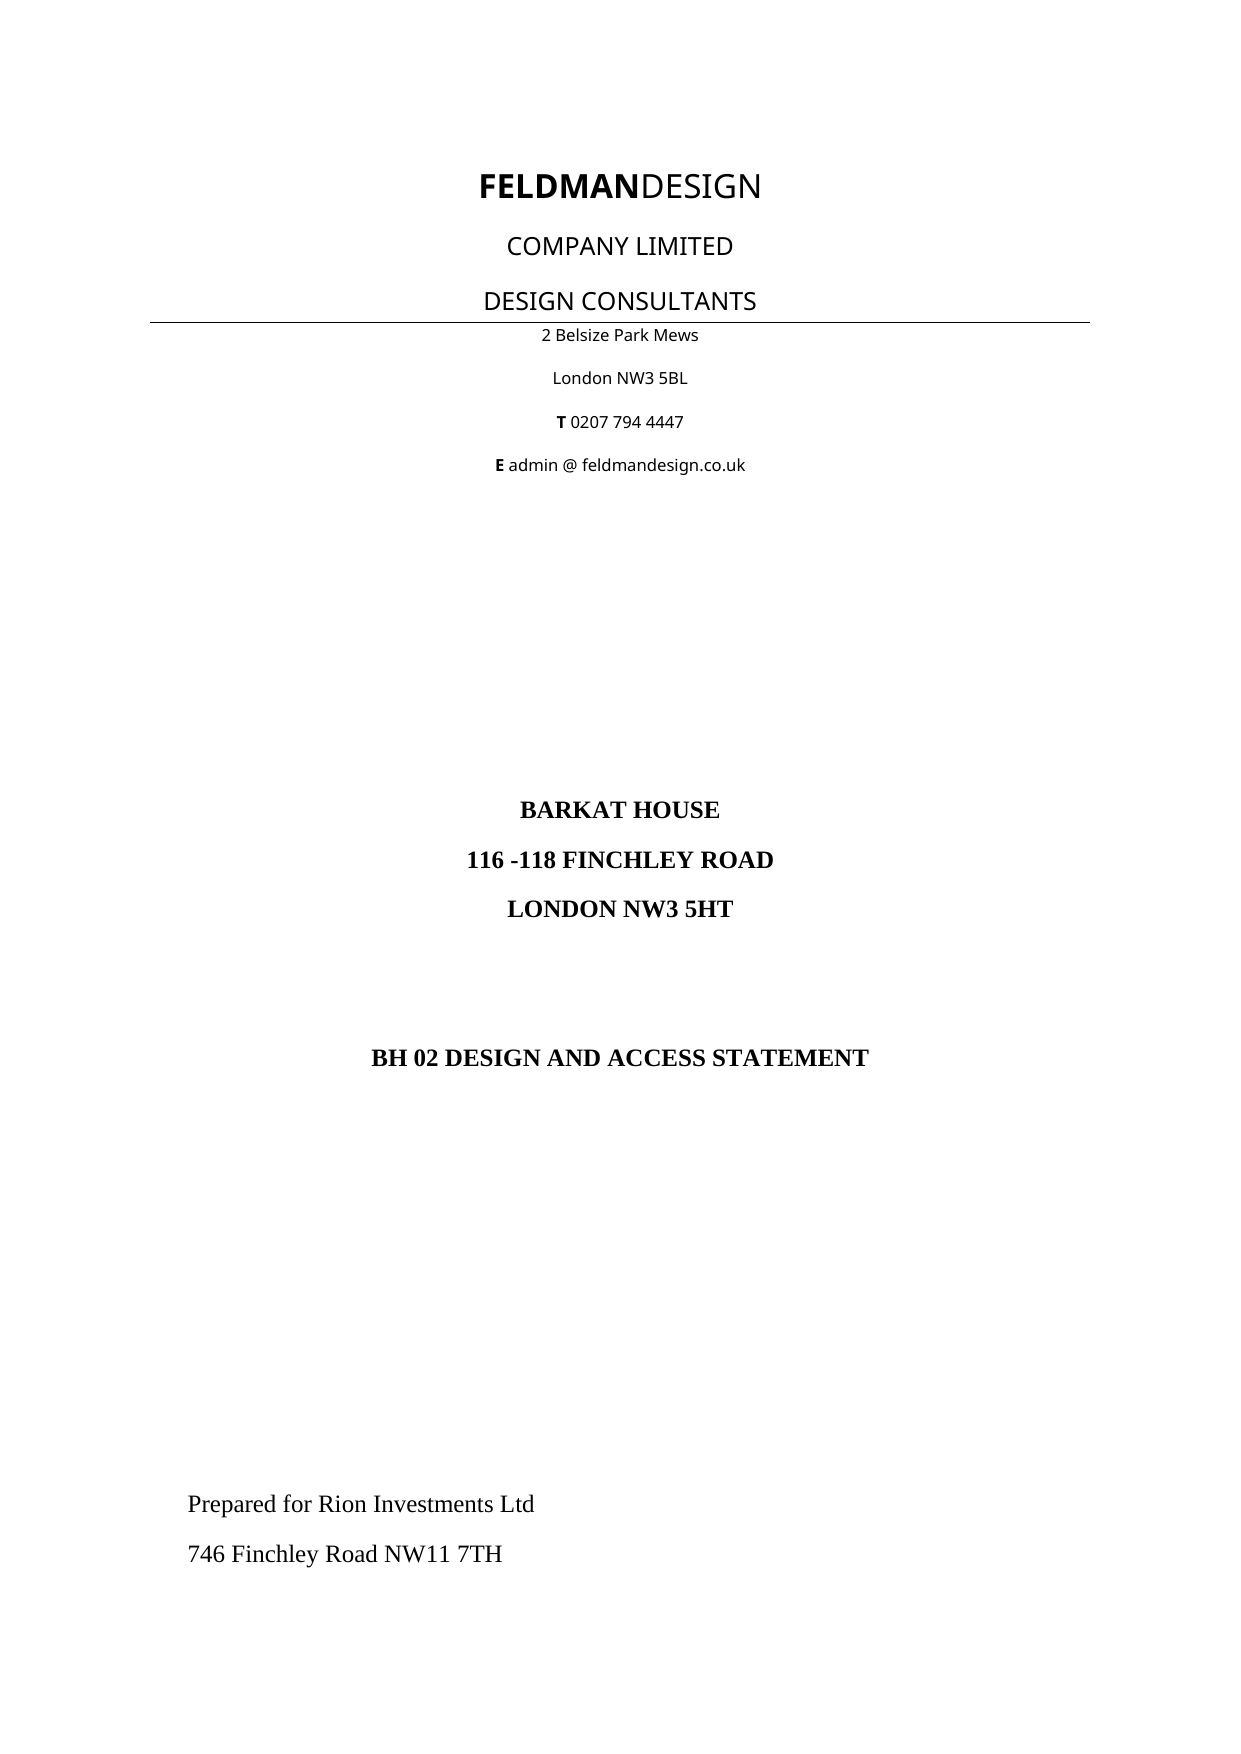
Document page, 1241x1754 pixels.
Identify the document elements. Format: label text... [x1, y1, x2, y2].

text 116 -118 FINCHLEY ROAD [187, 845, 1053, 873]
text BH 02 DESIGN AND ACCESS STATEMENT [187, 1043, 1053, 1072]
text LONDON NW3 5HT [187, 894, 1053, 923]
table_header FELDMANDESIGN COMPANY LIMITED DESIGN CONSULTANTS [150, 150, 1090, 322]
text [187, 1539, 1053, 1568]
text E admin @ feldmandesign.co.uk [187, 454, 1053, 477]
text BARKAT HOUSE [187, 795, 1053, 824]
text 2 Belsize Park Mews [187, 323, 1053, 346]
text London NW3 5BL [187, 367, 1053, 390]
text Prepared for Rion Investments Ltd [187, 1489, 1053, 1518]
text T 0207 794 4447 [187, 411, 1053, 433]
